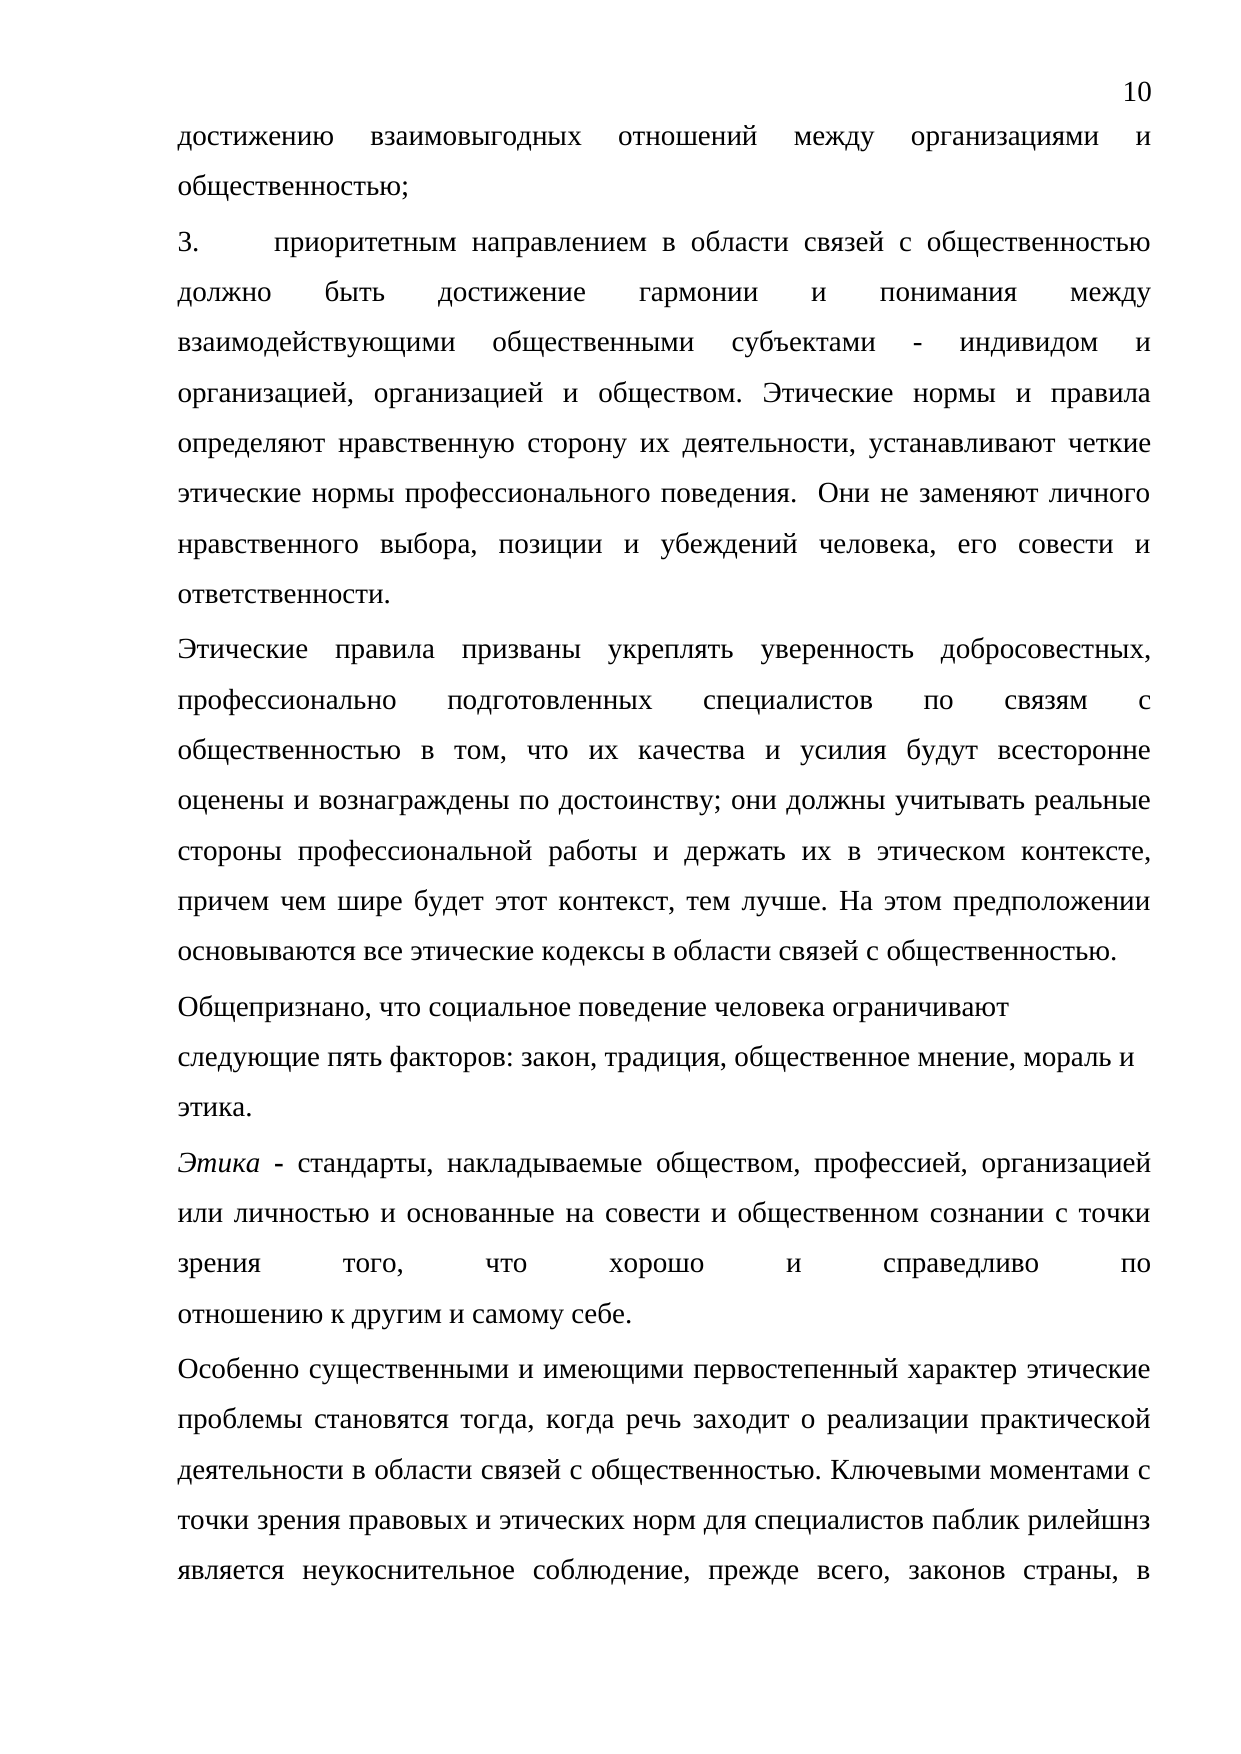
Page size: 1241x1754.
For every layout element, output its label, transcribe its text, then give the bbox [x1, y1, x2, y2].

text 3. приоритетным направлением в области связей с общественностью должно быть достижение гармонии и понимания между взаимодействующими общественными субъектами - индивидом и организацией, организацией и обществом. Этические нормы и правила определяют нравственную сторону их деятельности, устанавливают четкие этические нормы профессионального поведения. Они не заменяют личного нравственного выбора, позиции и убеждений человека, его совести и ответственности. [177, 224, 1152, 609]
text Этические правила призваны укреплять уверенность добросовестных, профессионально подготовленных специалистов по связям с общественностью в том, что их качества и усилия будут всесторонне оценены и вознаграждены по достоинству; они должны учитывать реальные стороны профессиональной работы и держать их в этическом контексте, причем чем шире будет этот контекст, тем лучше. На этом предположении основываются все этические кодексы в области связей с общественностью. [177, 631, 1152, 967]
text Общепризнано, что социальное поведение человека ограничивают следующие пять факторов: закон, традиция, общественное мнение, мораль и этика. [177, 989, 1152, 1123]
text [177, 118, 1152, 202]
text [177, 1351, 1152, 1586]
text Этика - стандарты, накладываемые обществом, профессией, организацией или личностью и основанные на совести и общественном сознании с точки зрения того, что хорошо и справедливо по отношению к другим и самому себе. [177, 1145, 1152, 1329]
